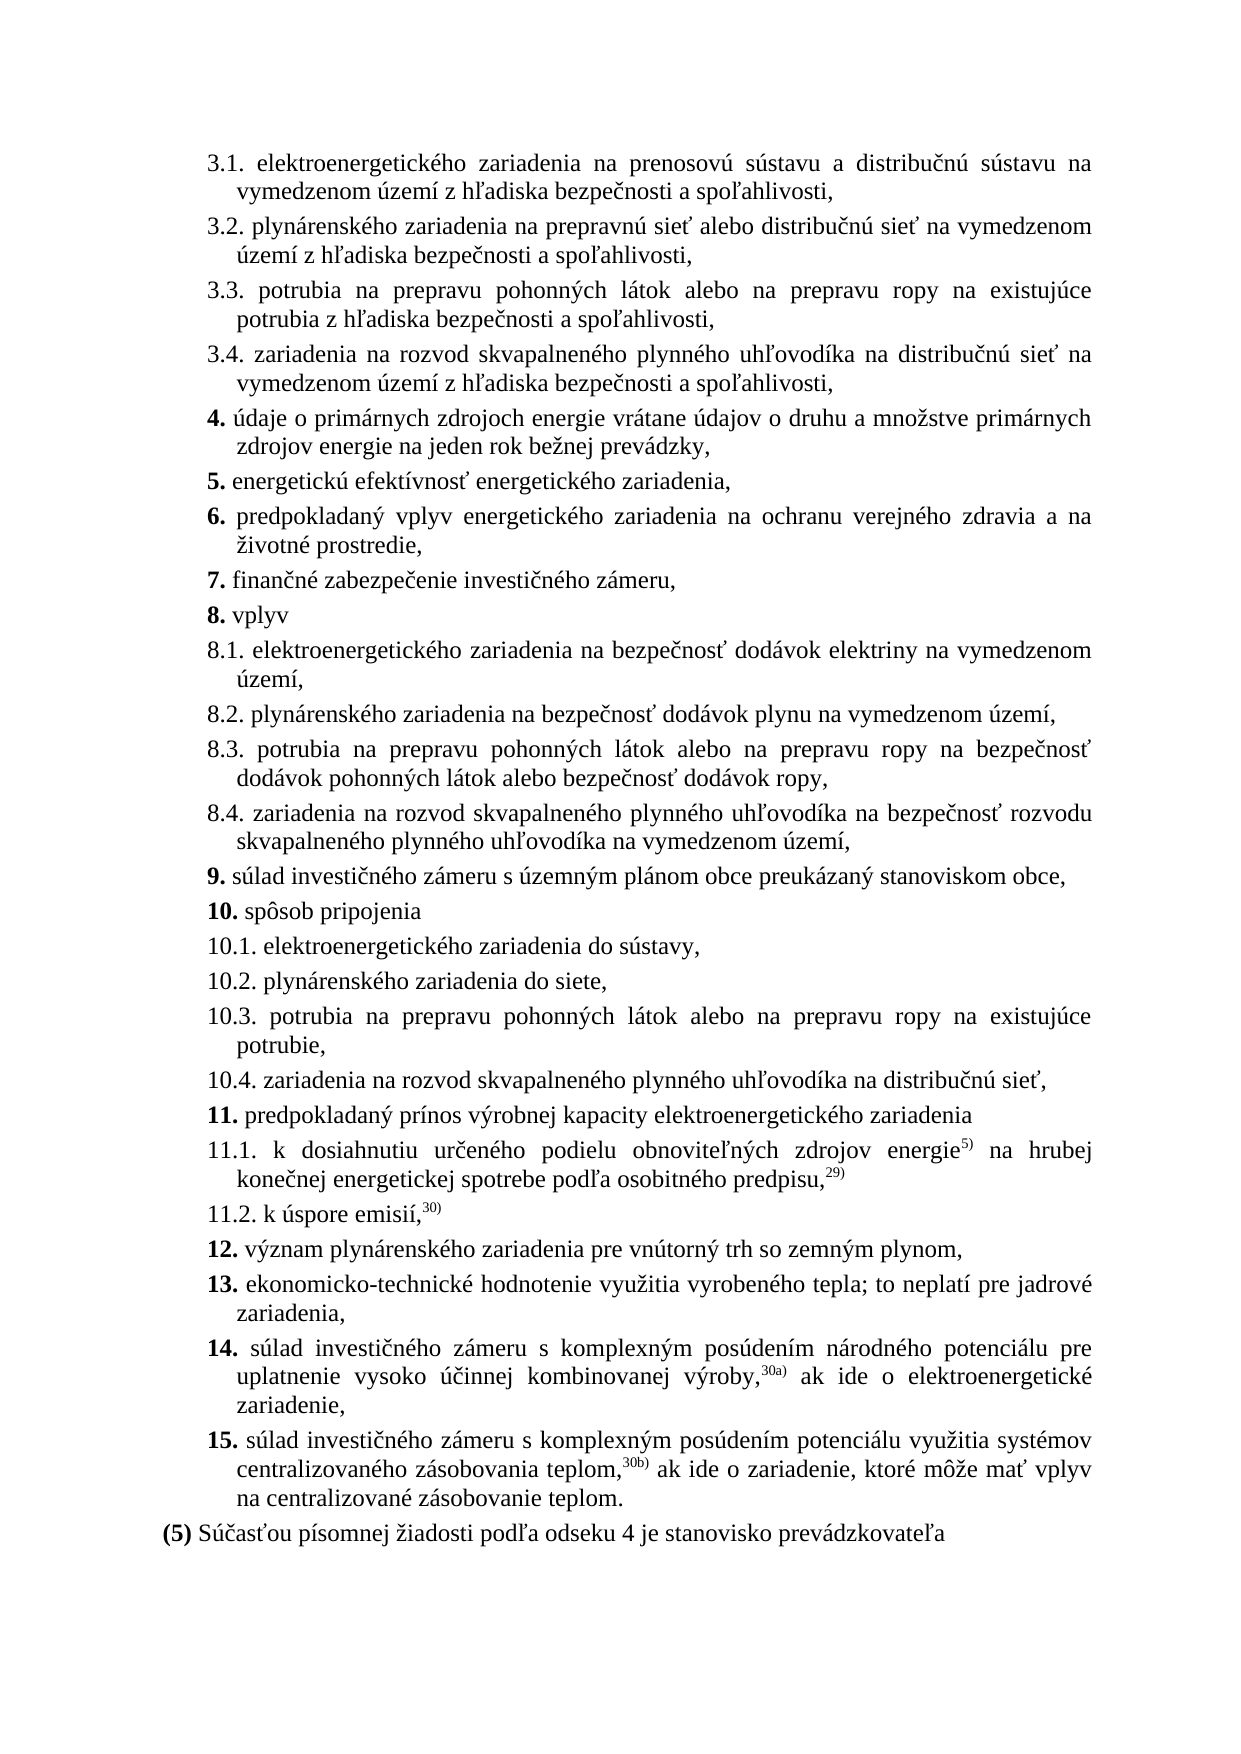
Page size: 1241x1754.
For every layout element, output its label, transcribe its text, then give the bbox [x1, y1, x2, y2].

text 7. finančné zabezpečenie investičného zámeru, [207, 565, 1093, 594]
text 14. súlad investičného zámeru s komplexným posúdením národného potenciálu pre uplatnenie vysoko účinnej kombinovanej výroby,30a) ak ide o elektroenergetické zariadenie, [207, 1333, 1093, 1419]
text 4. údaje o primárnych zdrojoch energie vrátane údajov o druhu a množstve primárnych zdrojov energie na jeden rok bežnej prevádzky, [207, 403, 1093, 460]
text 15. súlad investičného zámeru s komplexným posúdením potenciálu využitia systémov centralizovaného zásobovania teplom,30b) ak ide o zariadenie, ktoré môže mať vplyv na centralizované zásobovanie teplom. [207, 1425, 1093, 1511]
text 12. význam plynárenského zariadenia pre vnútorný trh so zemným plynom, [207, 1234, 1093, 1263]
text 10.4. zariadenia na rozvod skvapalneného plynného uhľovodíka na distribučnú sieť, [207, 1065, 1093, 1094]
text (5) Súčasťou písomnej žiadosti podľa odseku 4 je stanovisko prevádzkovateľa [148, 1518, 1093, 1546]
text 8.1. elektroenergetického zariadenia na bezpečnosť dodávok elektriny na vymedzenom území, [207, 635, 1093, 693]
text 10.2. plynárenského zariadenia do siete, [207, 966, 1093, 995]
text 11.2. k úspore emisií,30) [207, 1199, 1093, 1228]
text 10.3. potrubia na prepravu pohonných látok alebo na prepravu ropy na existujúce potrubie, [207, 1001, 1093, 1059]
text 13. ekonomicko-technické hodnotenie využitia vyrobeného tepla; to neplatí pre jadrové zariadenia, [207, 1269, 1093, 1326]
text 3.3. potrubia na prepravu pohonných látok alebo na prepravu ropy na existujúce potrubia z hľadiska bezpečnosti a spoľahlivosti, [207, 275, 1093, 333]
text 6. predpokladaný vplyv energetického zariadenia na ochranu verejného zdravia a na životné prostredie, [207, 501, 1093, 559]
text 5. energetickú efektívnosť energetického zariadenia, [207, 466, 1093, 495]
text 8. vplyv [207, 600, 1093, 629]
text 8.3. potrubia na prepravu pohonných látok alebo na prepravu ropy na bezpečnosť dodávok pohonných látok alebo bezpečnosť dodávok ropy, [207, 734, 1093, 791]
text 8.4. zariadenia na rozvod skvapalneného plynného uhľovodíka na bezpečnosť rozvodu skvapalneného plynného uhľovodíka na vymedzenom území, [207, 798, 1093, 855]
text 8.2. plynárenského zariadenia na bezpečnosť dodávok plynu na vymedzenom území, [207, 699, 1093, 728]
text 10.1. elektroenergetického zariadenia do sústavy, [207, 931, 1093, 960]
text 3.4. zariadenia na rozvod skvapalneného plynného uhľovodíka na distribučnú sieť na vymedzenom území z hľadiska bezpečnosti a spoľahlivosti, [207, 339, 1093, 396]
text 11. predpokladaný prínos výrobnej kapacity elektroenergetického zariadenia [207, 1100, 1093, 1129]
text 9. súlad investičného zámeru s územným plánom obce preukázaný stanoviskom obce, [207, 861, 1093, 890]
text 3.1. elektroenergetického zariadenia na prenosovú sústavu a distribučnú sústavu na vymedzenom území z hľadiska bezpečnosti a spoľahlivosti, [207, 148, 1093, 205]
text 10. spôsob pripojenia [207, 896, 1093, 925]
text 11.1. k dosiahnutiu určeného podielu obnoviteľných zdrojov energie5) na hrubej konečnej energetickej spotrebe podľa osobitného predpisu,29) [207, 1135, 1093, 1193]
text 3.2. plynárenského zariadenia na prepravnú sieť alebo distribučnú sieť na vymedzenom území z hľadiska bezpečnosti a spoľahlivosti, [207, 211, 1093, 269]
